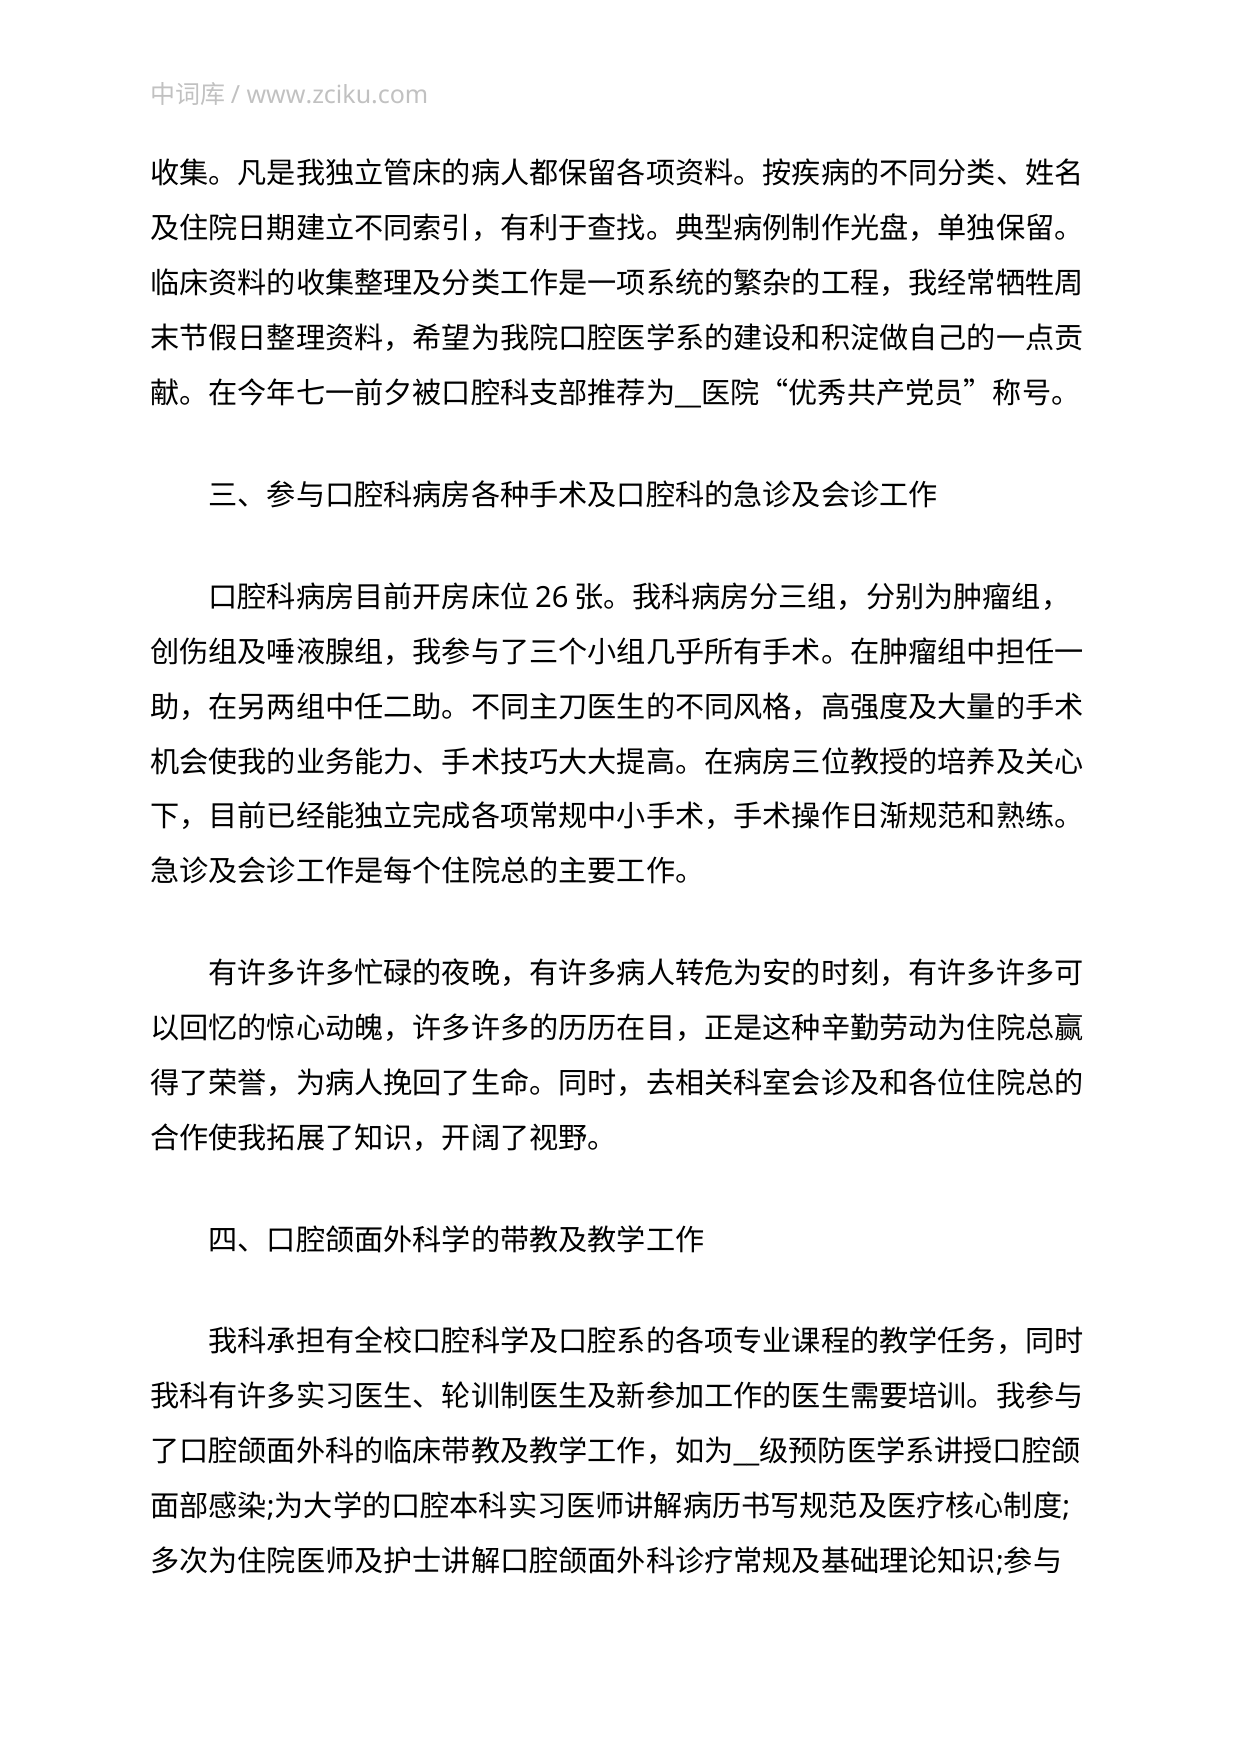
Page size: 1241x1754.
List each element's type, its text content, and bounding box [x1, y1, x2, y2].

text 四、口腔颌面外科学的带教及教学工作 [150, 1216, 1090, 1258]
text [150, 1318, 1090, 1580]
text 口腔科病房目前开房床位26张。我科病房分三组，分别为肿瘤组，创伤组及唾液腺组，我参与了三个小组几乎所有手术。在肿瘤组中担任一助，在另两组中任二助。不同主刀医生的不同风格，高强度及大量的手术机会使我的业务能力、手术技巧大大提高。在病房三位教授的培养及关心下，目前已经能独立完成各项常规中小手术，手术操作日渐规范和熟练。急诊及会诊工作是每个住院总的主要工作。 [150, 573, 1090, 890]
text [150, 150, 1090, 412]
text 三、参与口腔科病房各种手术及口腔科的急诊及会诊工作 [150, 472, 1090, 514]
text 有许多许多忙碌的夜晚，有许多病人转危为安的时刻，有许多许多可以回忆的惊心动魄，许多许多的历历在目，正是这种辛勤劳动为住院总赢得了荣誉，为病人挽回了生命。同时，去相关科室会诊及和各位住院总的合作使我拓展了知识，开阔了视野。 [150, 950, 1090, 1157]
